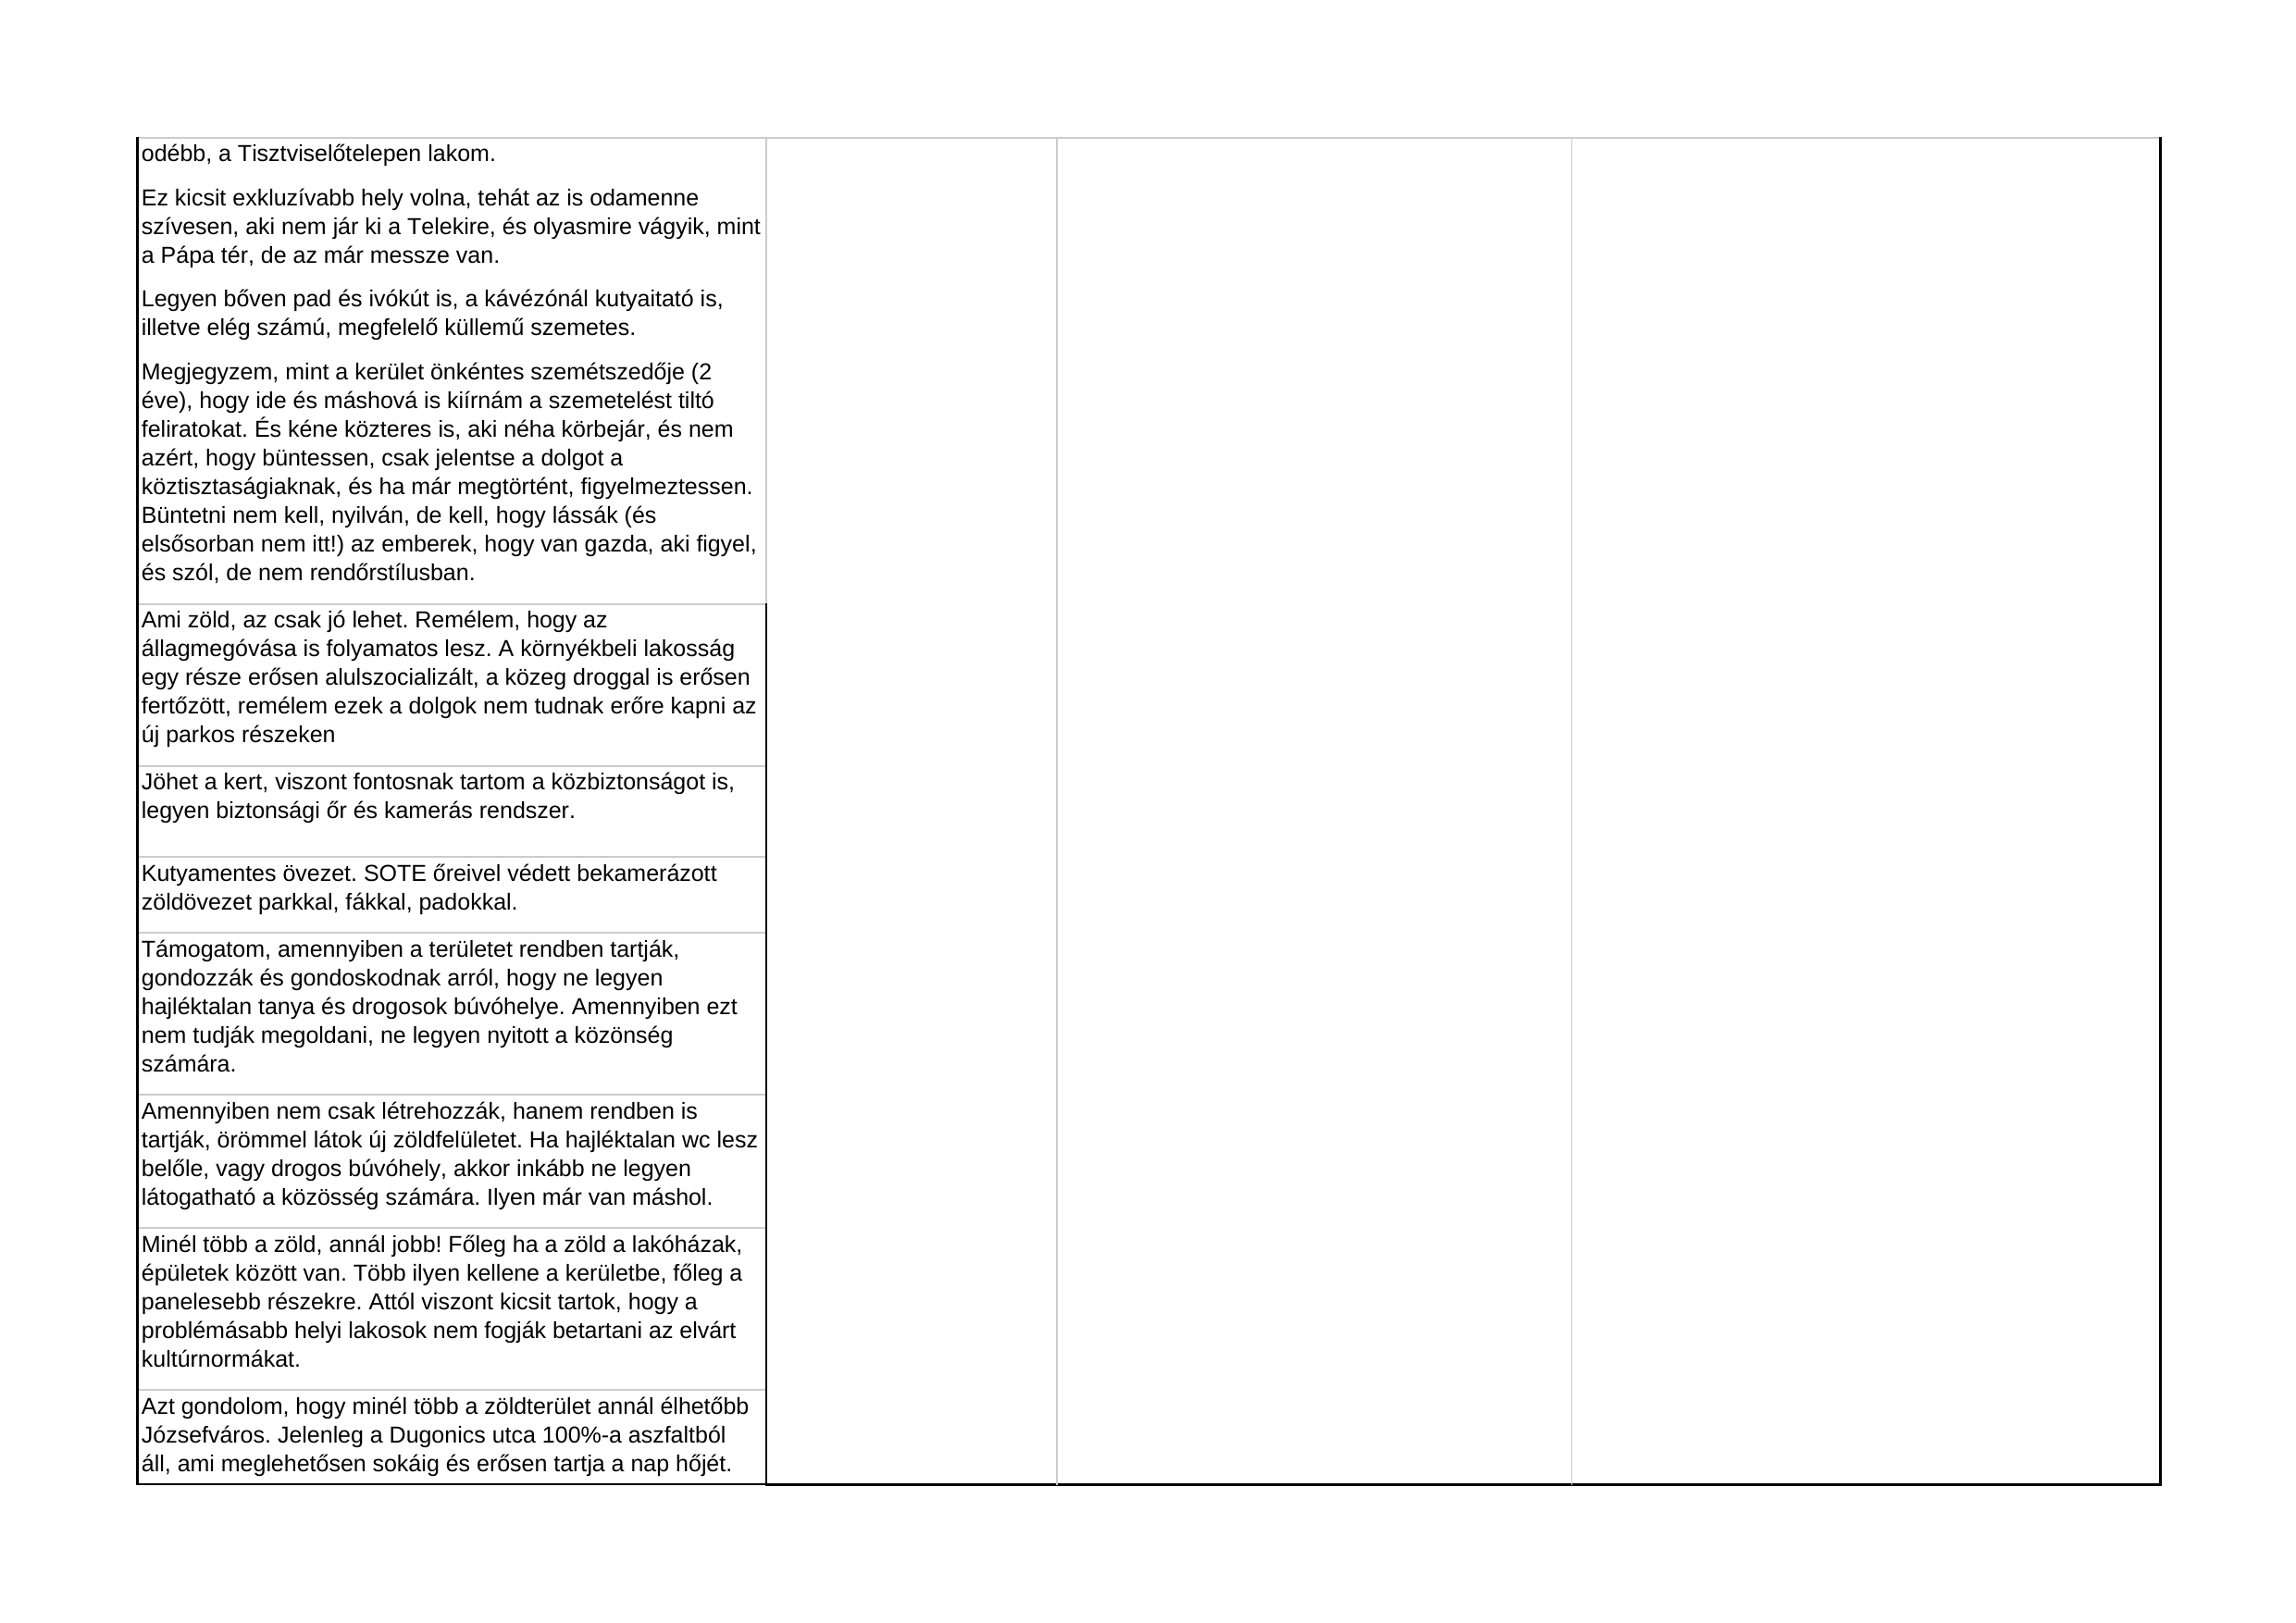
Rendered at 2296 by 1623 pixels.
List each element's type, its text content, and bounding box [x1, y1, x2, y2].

table_cell Jöhet a kert, viszont fontosnak tartom a közbiztonságot is, legyen biztonsági őr és kamerás rendszer. [139, 767, 765, 856]
table_cell Minél több a zöld, annál jobb! Főleg ha a zöld a lakóházak, épületek között van. Több ilyen kellene a kerületbe, főleg a panelesebb részekre. Attól viszont kicsit tartok, hogy a problémásabb helyi lakosok nem fogják betartani az elvárt kultúrnormákat. [139, 1229, 765, 1389]
table_cell Kutyamentes övezet. SOTE őreivel védett bekamerázott zöldövezet parkkal, fákkal, padokkal. [139, 858, 765, 932]
table_cell Támogatom, amennyiben a területet rendben tartják, gondozzák és gondoskodnak arról, hogy ne legyen hajléktalan tanya és drogosok búvóhelye. Amennyiben ezt nem tudják megoldani, ne legyen nyitott a közönség számára. [139, 934, 765, 1094]
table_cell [139, 1391, 765, 1483]
table_cell Ami zöld, az csak jó lehet. Remélem, hogy az állagmegóvása is folyamatos lesz. A környékbeli lakosság egy része erősen alulszocializált, a közeg droggal is erősen fertőzött, remélem ezek a dolgok nem tudnak erőre kapni az új parkos részeken [139, 605, 765, 765]
table_cell Amennyiben nem csak létrehozzák, hanem rendben is tartják, örömmel látok új zöldfelületet. Ha hajléktalan wc lesz belőle, vagy drogos búvóhely, akkor inkább ne legyen látogatható a közösség számára. Ilyen már van máshol. [139, 1096, 765, 1227]
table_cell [139, 139, 765, 603]
